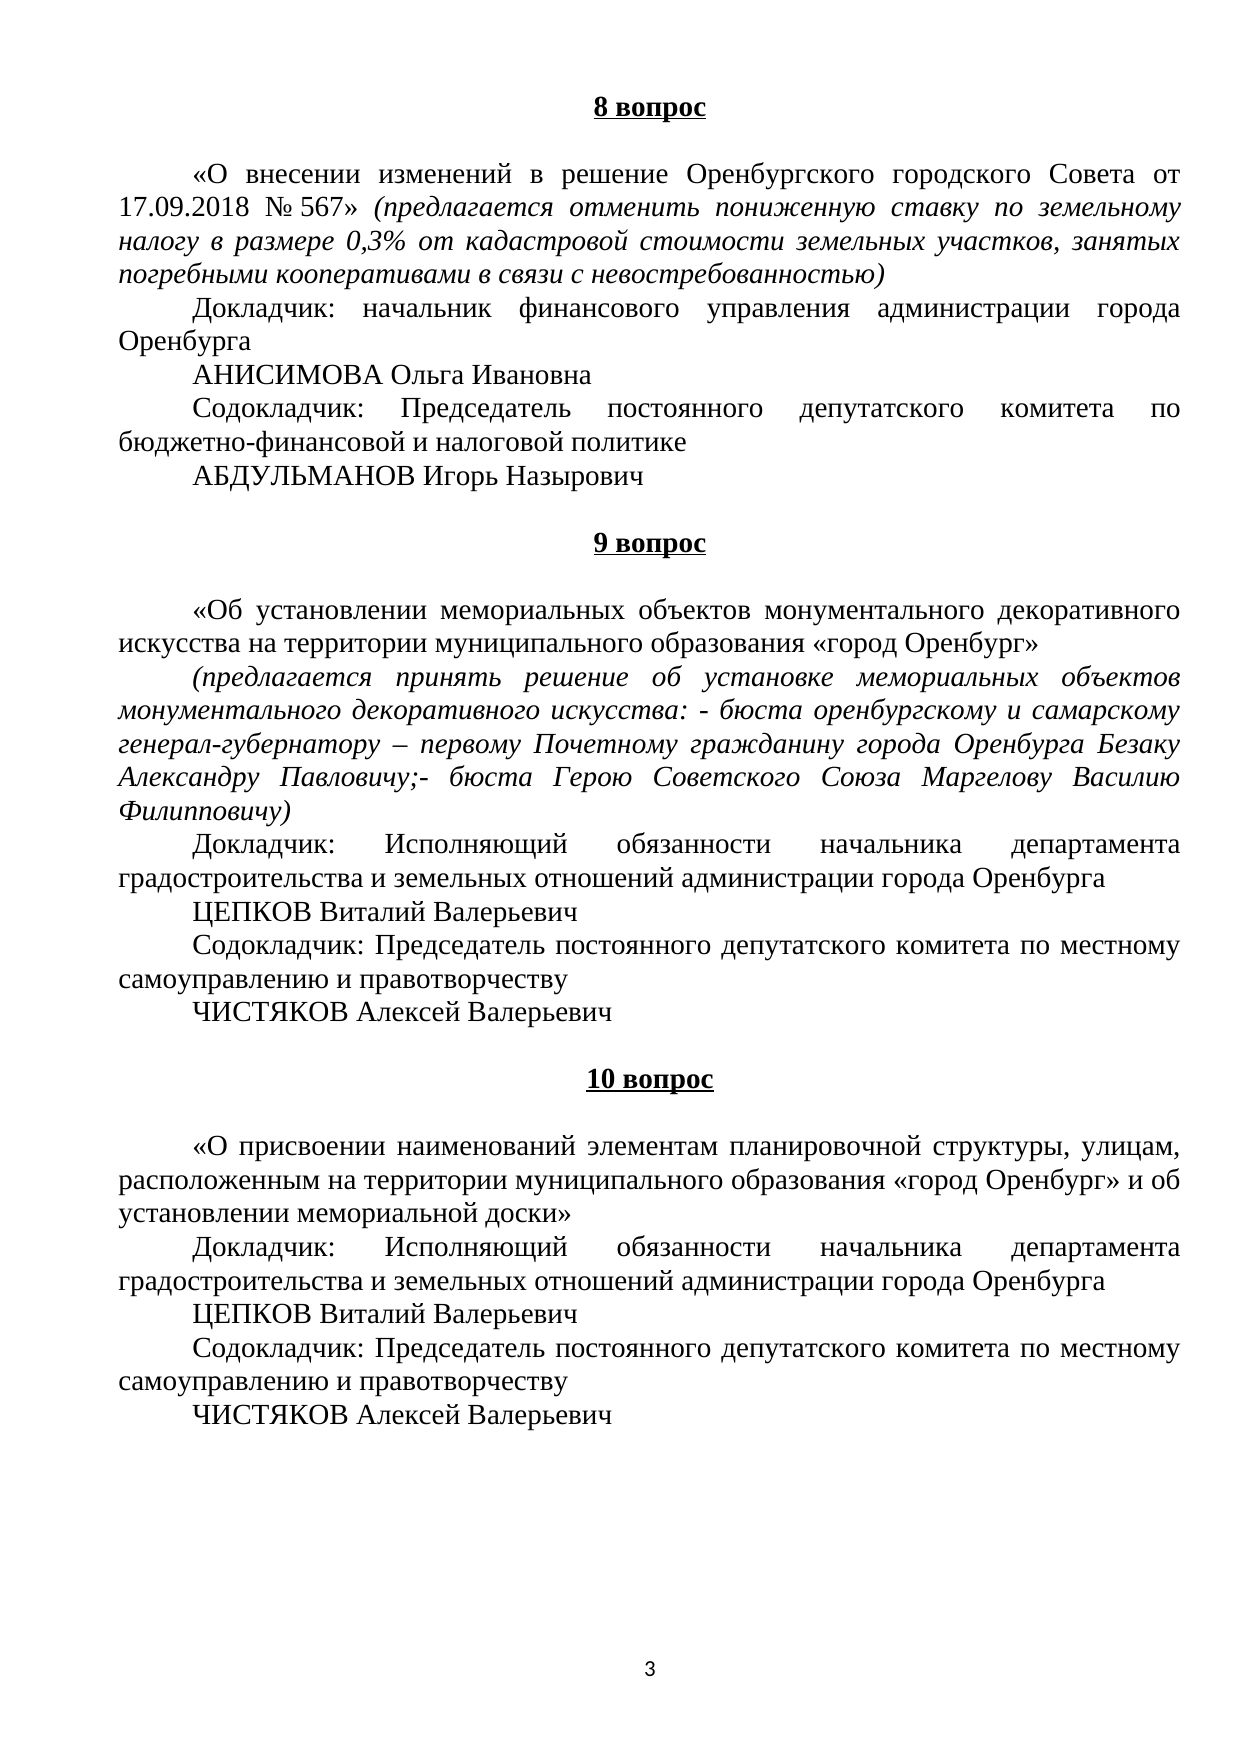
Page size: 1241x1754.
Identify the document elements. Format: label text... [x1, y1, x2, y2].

text «О внесении изменений в решение Оренбургского городского Совета от 17.09.2018 № 567» (предлагается отменить пониженную ставку по земельному налогу в размере 0,3% от кадастровой стоимости земельных участков, занятых погребными кооперативами в связи с невостребованностью) [118, 156, 1181, 290]
text ЦЕПКОВ Виталий Валерьевич [118, 1296, 1181, 1330]
text ЧИСТЯКОВ Алексей Валерьевич [118, 1397, 1181, 1430]
text Докладчик: Исполняющий обязанности начальника департамента градостроительства и земельных отношений администрации города Оренбурга [118, 827, 1181, 894]
text «Об установлении мемориальных объектов монументального декоративного искусства на территории муниципального образования «город Оренбург» [118, 592, 1181, 659]
text Докладчик: Исполняющий обязанности начальника департамента градостроительства и земельных отношений администрации города Оренбурга [118, 1229, 1181, 1296]
text 9 вопрос [118, 525, 1181, 558]
text 10 вопрос [118, 1061, 1181, 1095]
text АБДУЛЬМАНОВ Игорь Назырович [118, 458, 1181, 491]
text Содокладчик: Председатель постоянного депутатского комитета по местному самоуправлению и правотворчеству [118, 1330, 1181, 1397]
text ЧИСТЯКОВ Алексей Валерьевич [118, 994, 1181, 1028]
text Докладчик: начальник финансового управления администрации города Оренбурга [118, 290, 1181, 357]
text Содокладчик: Председатель постоянного депутатского комитета по местному самоуправлению и правотворчеству [118, 927, 1181, 994]
text Содокладчик: Председатель постоянного депутатского комитета по бюджетно-финансовой и налоговой политике [118, 391, 1181, 458]
text (предлагается принять решение об установке мемориальных объектов монументального декоративного искусства: - бюста оренбургскому и самарскому генерал-губернатору – первому Почетному гражданину города Оренбурга Безаку Александру Павловичу;- бюста Герою Советского Союза Маргелову Василию Филипповичу) [118, 659, 1181, 827]
text 8 вопрос [118, 89, 1181, 122]
text ЦЕПКОВ Виталий Валерьевич [118, 894, 1181, 927]
text «О присвоении наименований элементам планировочной структуры, улицам, расположенным на территории муниципального образования «город Оренбург» и об установлении мемориальной доски» [118, 1128, 1181, 1229]
text АНИСИМОВА Ольга Ивановна [118, 357, 1181, 391]
